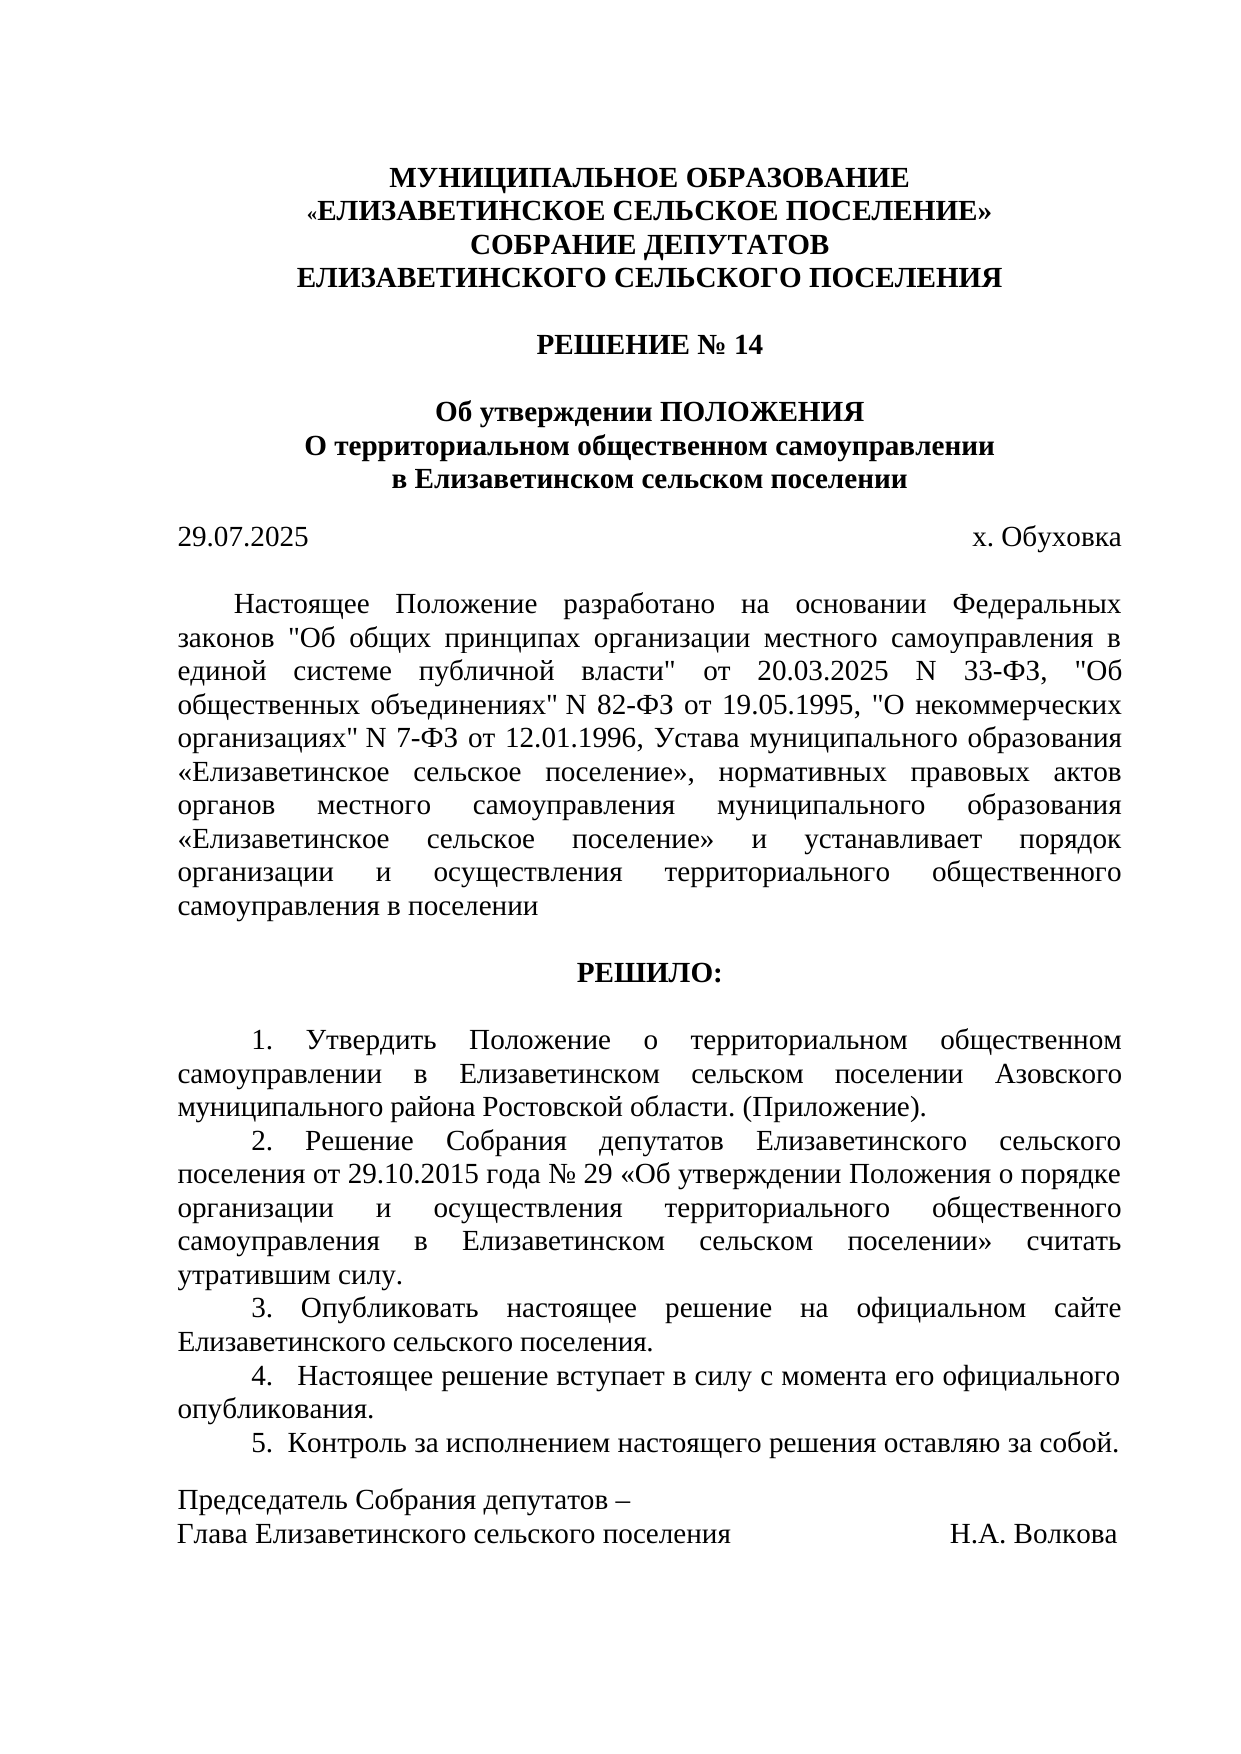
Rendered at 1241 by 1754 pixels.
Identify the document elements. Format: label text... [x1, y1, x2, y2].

text Председатель Собрания депутатов – [177, 1482, 1122, 1516]
subtitle МУНИЦИПАЛЬНОЕ ОБРАЗОВАНИЕ [177, 160, 1122, 193]
text Настоящее Положение разработано на основании Федеральных законов "Об общих принципах организации местного самоуправления в единой системе публичной власти" от 20.03.2025 N 33-ФЗ, "Об общественных объединениях" N 82-ФЗ от 19.05.1995, "О некоммерческих организациях" N 7-ФЗ от 12.01.1996, Устава муниципального образования «Елизаветинское сельское поселение», нормативных правовых актов органов местного самоуправления муниципального образования «Елизаветинское сельское поселение» и устанавливает порядок организации и осуществления территориального общественного самоуправления в поселении [177, 586, 1122, 653]
text Об утверждении ПОЛОЖЕНИЯ [177, 394, 1122, 428]
text 1. Утвердить Положение о территориальном общественном самоуправлении в Елизаветинском сельском поселении Азовского муниципального района Ростовской области. (Приложение). [177, 1022, 1122, 1123]
text 4. Настоящее решение вступает в силу с момента его официального опубликования. [177, 1358, 1122, 1425]
text О территориальном общественном самоуправлении [177, 428, 1122, 462]
text «ЕЛИЗАВЕТИНСКОЕ СЕЛЬСКОЕ ПОСЕЛЕНИЕ» [177, 193, 1122, 227]
text РЕШИЛО: [177, 955, 1122, 989]
text РЕШЕНИЕ № 14 [177, 327, 1122, 361]
text 2. Решение Собрания депутатов Елизаветинского сельского поселения от 29.10.2015 года № 29 «Об утверждении Положения о порядке организации и осуществления территориального общественного самоуправления в Елизаветинском сельском поселении» считать утратившим силу. [177, 1123, 1122, 1291]
text ЕЛИЗАВЕТИНСКОГО СЕЛЬСКОГО ПОСЕЛЕНИЯ [177, 260, 1122, 294]
text 3. Опубликовать настоящее решение на официальном сайте Елизаветинского сельского поселения. [177, 1291, 1122, 1358]
text 29.07.2025 х. Обуховка [177, 519, 1122, 553]
text СОБРАНИЕ ДЕПУТАТОВ [177, 227, 1122, 260]
text Настоящее Положение разработано на основании Федеральных законов "Об общих принципах организации местного самоуправления в единой системе публичной власти" от 20.03.2025 N 33-ФЗ, "Об общественных объединениях" N 82-ФЗ от 19.05.1995, "О некоммерческих организациях" N 7-ФЗ от 12.01.1996, Устава муниципального образования «Елизаветинское сельское поселение», нормативных правовых актов органов местного самоуправления муниципального образования «Елизаветинское сельское поселение» и устанавливает порядок организации и осуществления территориального общественного самоуправления в поселении [177, 653, 1122, 922]
text Глава Елизаветинского сельского поселения Н.А. Волкова [177, 1516, 1122, 1549]
text в Елизаветинском сельском поселении [177, 462, 1122, 495]
